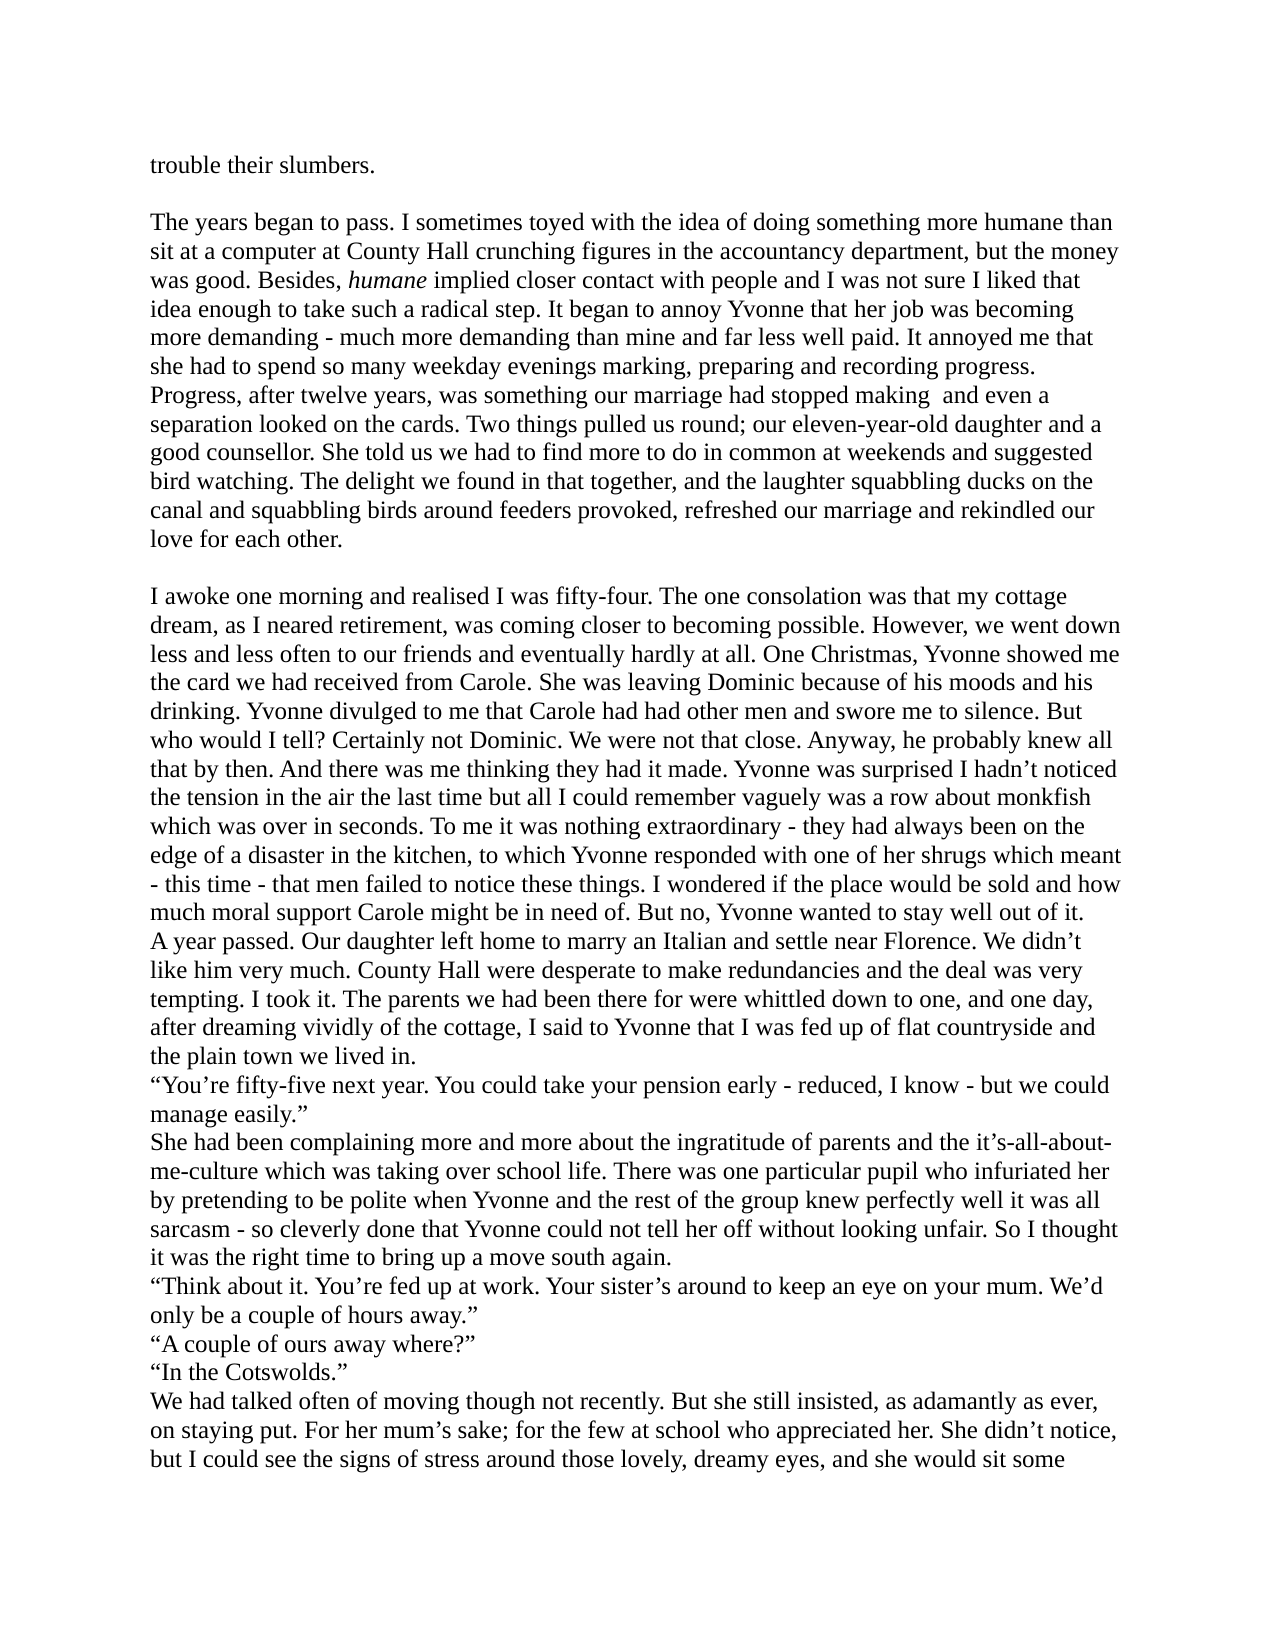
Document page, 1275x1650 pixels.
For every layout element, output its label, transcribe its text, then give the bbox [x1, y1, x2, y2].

text “Think about it. You’re fed up at work. Your sister’s around to keep an eye on your mum. We’d only be a couple of hours away.” [150, 1271, 1125, 1329]
text “In the Cotswolds.” [150, 1357, 1125, 1386]
text The years began to pass. I sometimes toyed with the idea of doing something more humane than sit at a computer at County Hall crunching figures in the accountancy department, but the money was good. Besides, humane implied closer contact with people and I was not sure I liked that idea enough to take such a radical step. It began to annoy Yvonne that her job was becoming more demanding - much more demanding than mine and far less well paid. It annoyed me that she had to spend so many weekday evenings marking, preparing and recording progress. Progress, after twelve years, was something our marriage had stopped making and even a separation looked on the cards. Two things pulled us round; our eleven-year-old daughter and a good counsellor. She told us we had to find more to do in common at weekends and suggested bird watching. The delight we found in that together, and the laughter squabbling ducks on the canal and squabbling birds around feeders provoked, refreshed our marriage and rekindled our love for each other. [150, 207, 1125, 552]
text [150, 150, 1125, 179]
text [150, 1386, 1125, 1472]
text I awoke one morning and realised I was fifty-four. The one consolation was that my cottage dream, as I neared retirement, was coming closer to becoming possible. However, we went down less and less often to our friends and eventually hardly at all. One Christmas, Yvonne showed me the card we had received from Carole. She was leaving Dominic because of his moods and his drinking. Yvonne divulged to me that Carole had had other men and swore me to silence. But who would I tell? Certainly not Dominic. We were not that close. Anyway, he probably knew all that by then. And there was me thinking they had it made. Yvonne was surprised I hadn’t noticed the tension in the air the last time but all I could remember vaguely was a row about monkfish which was over in seconds. To me it was nothing extraordinary - they had always been on the edge of a disaster in the kitchen, to which Yvonne responded with one of her shrugs which meant - this time - that men failed to notice these things. I wondered if the place would be sold and how much moral support Carole might be in need of. But no, Yvonne wanted to stay well out of it. [150, 581, 1125, 926]
text “A couple of ours away where?” [150, 1329, 1125, 1357]
text “You’re fifty-five next year. You could take your pension early - reduced, I know - but we could manage easily.” [150, 1070, 1125, 1127]
text A year passed. Our daughter left home to marry an Italian and settle near Florence. We didn’t like him very much. County Hall were desperate to make redundancies and the deal was very tempting. I took it. The parents we had been there for were whittled down to one, and one day, after dreaming vividly of the cottage, I said to Yvonne that I was fed up of flat countryside and the plain town we lived in. [150, 926, 1125, 1070]
text She had been complaining more and more about the ingratitude of parents and the it’s-all-about-me-culture which was taking over school life. There was one particular pupil who infuriated her by pretending to be polite when Yvonne and the rest of the group knew perfectly well it was all sarcasm - so cleverly done that Yvonne could not tell her off without looking unfair. So I thought it was the right time to bring up a move south again. [150, 1127, 1125, 1271]
